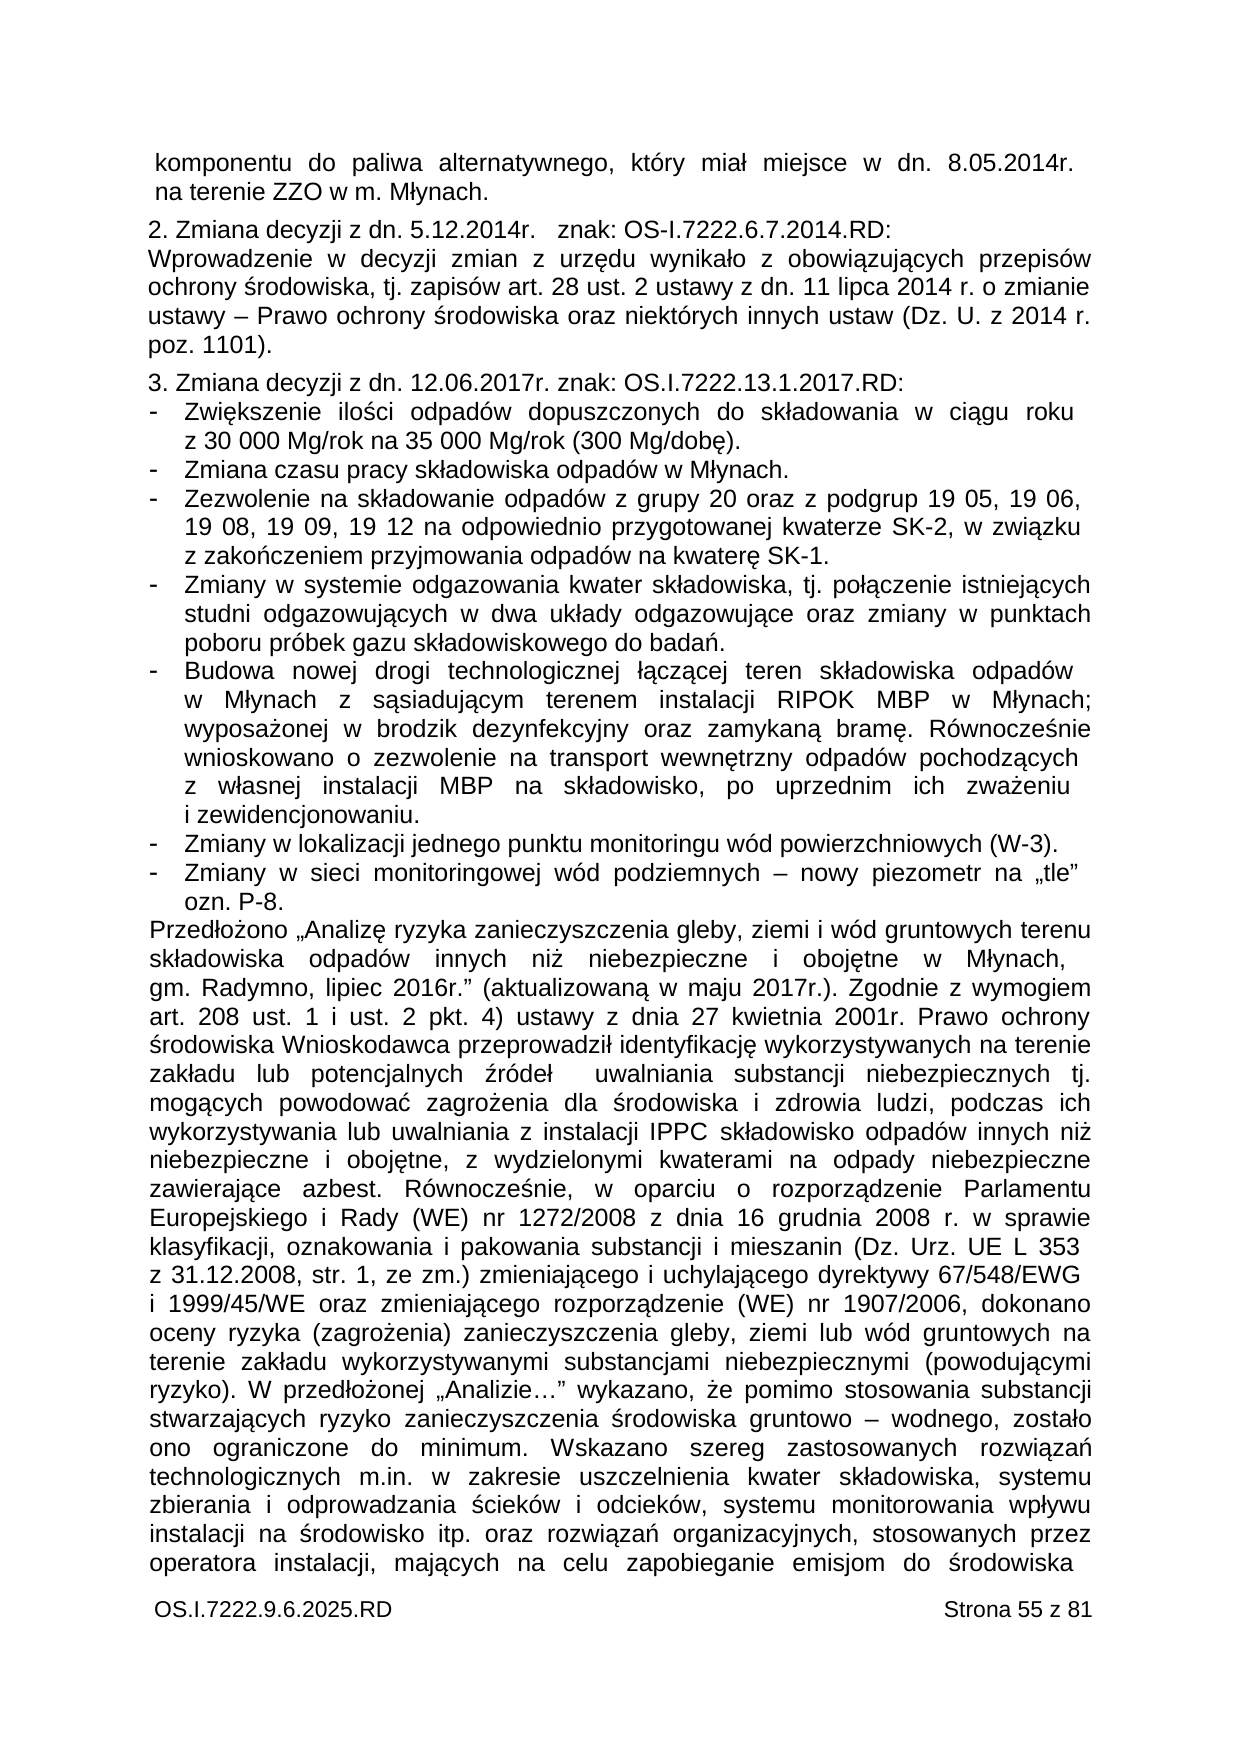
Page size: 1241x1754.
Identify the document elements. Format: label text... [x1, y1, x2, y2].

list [149, 915, 1092, 1577]
list Zmiany w sieci monitoringowej wód podziemnych – nowy piezometr na „tle” ozn. P-8. [149, 858, 1092, 915]
list Zwiększenie ilości odpadów dopuszczonych do składowania w ciągu roku z 30 000 Mg/rok na 35 000 Mg/rok (300 Mg/dobę). [149, 397, 1092, 455]
list Budowa nowej drogi technologicznej łączącej teren składowiska odpadów w Młynach z sąsiadującym terenem instalacji RIPOK MBP w Młynach; wyposażonej w brodzik dezynfekcyjny oraz zamykaną bramę. Równocześnie wnioskowano o zezwolenie na transport wewnętrzny odpadów pochodzących z własnej instalacji MBP na składowisko, po uprzednim ich zważeniu i zewidencjonowaniu. [149, 656, 1092, 829]
list Zmiana czasu pracy składowiska odpadów w Młynach. [149, 455, 1092, 483]
list Zmiany w lokalizacji jednego punktu monitoringu wód powierzchniowych (W-3). [149, 829, 1092, 858]
text Wprowadzenie w decyzji zmian z urzędu wynikało z obowiązujących przepisów ochrony środowiska, tj. zapisów art. 28 ust. 2 ustawy z dn. 11 lipca 2014 r. o zmianie ustawy – Prawo ochrony środowiska oraz niektórych innych ustaw (Dz. U. z 2014 r. poz. 1101). [148, 244, 1092, 359]
text 2. Zmiana decyzji z dn. 5.12.2014r. znak: OS-I.7222.6.7.2014.RD: [148, 215, 1092, 244]
text 3. Zmiana decyzji z dn. 12.06.2017r. znak: OS.I.7222.13.1.2017.RD: [148, 368, 1092, 397]
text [154, 148, 1092, 205]
list Zmiany w systemie odgazowania kwater składowiska, tj. połączenie istniejących studni odgazowujących w dwa układy odgazowujące oraz zmiany w punktach poboru próbek gazu składowiskowego do badań. [149, 570, 1092, 656]
list Zezwolenie na składowanie odpadów z grupy 20 oraz z podgrup 19 05, 19 06, 19 08, 19 09, 19 12 na odpowiednio przygotowanej kwaterze SK-2, w związku z zakończeniem przyjmowania odpadów na kwaterę SK-1. [149, 483, 1092, 570]
